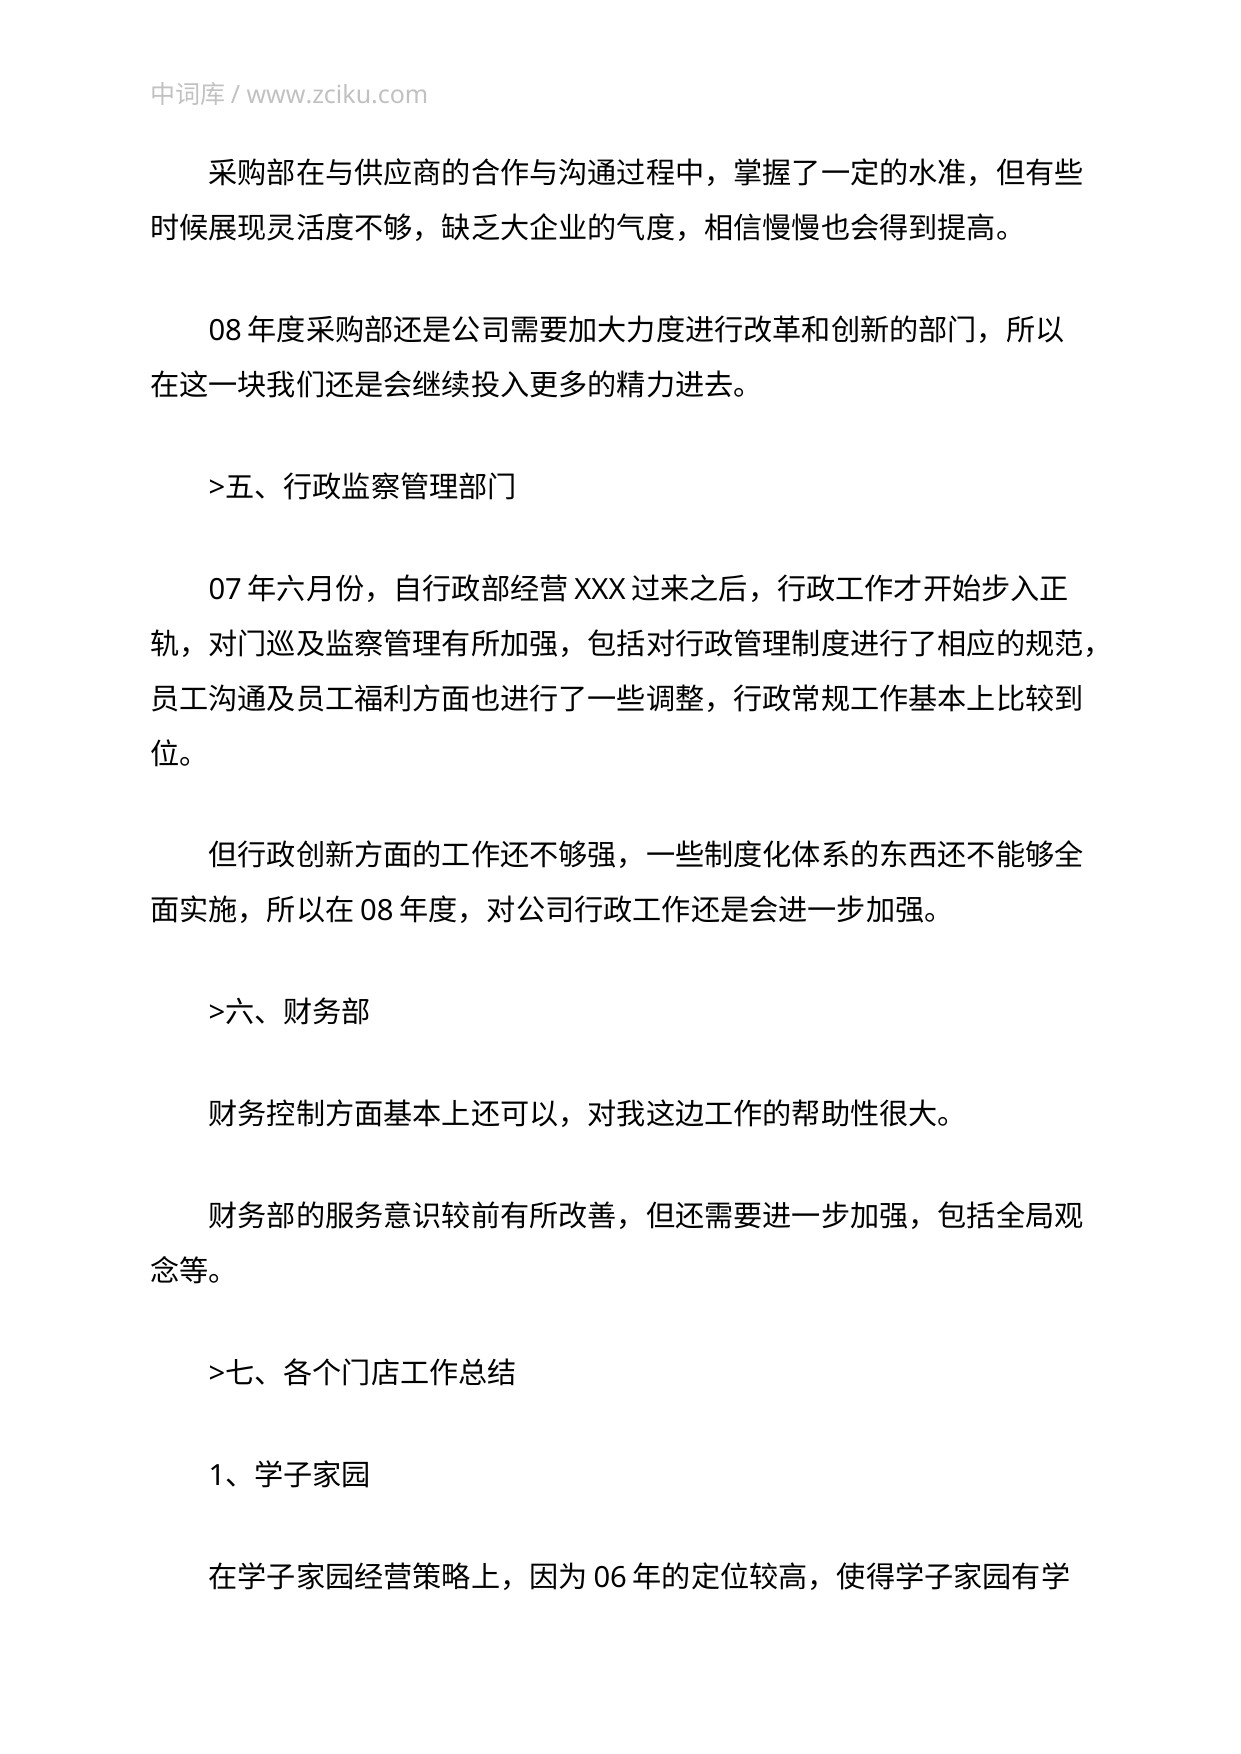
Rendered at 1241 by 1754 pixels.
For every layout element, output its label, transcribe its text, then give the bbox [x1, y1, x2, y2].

text 采购部在与供应商的合作与沟通过程中，掌握了一定的水准，但有些时候展现灵活度不够，缺乏大企业的气度，相信慢慢也会得到提高。 [150, 150, 1090, 247]
text 08年度采购部还是公司需要加大力度进行改革和创新的部门，所以在这一块我们还是会继续投入更多的精力进去。 [150, 307, 1090, 404]
text >六、财务部 [150, 989, 1090, 1031]
text 1、学子家园 [150, 1451, 1090, 1494]
text 但行政创新方面的工作还不够强，一些制度化体系的东西还不能够全面实施，所以在08年度，对公司行政工作还是会进一步加强。 [150, 832, 1090, 929]
text 财务部的服务意识较前有所改善，但还需要进一步加强，包括全局观念等。 [150, 1193, 1090, 1290]
text >五、行政监察管理部门 [150, 463, 1090, 506]
text 07年六月份，自行政部经营XXX过来之后，行政工作才开始步入正轨，对门巡及监察管理有所加强，包括对行政管理制度进行了相应的规范，员工沟通及员工福利方面也进行了一些调整，行政常规工作基本上比较到位。 [150, 565, 1090, 772]
text >七、各个门店工作总结 [150, 1349, 1090, 1392]
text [150, 1553, 1090, 1596]
text 财务控制方面基本上还可以，对我这边工作的帮助性很大。 [150, 1091, 1090, 1133]
